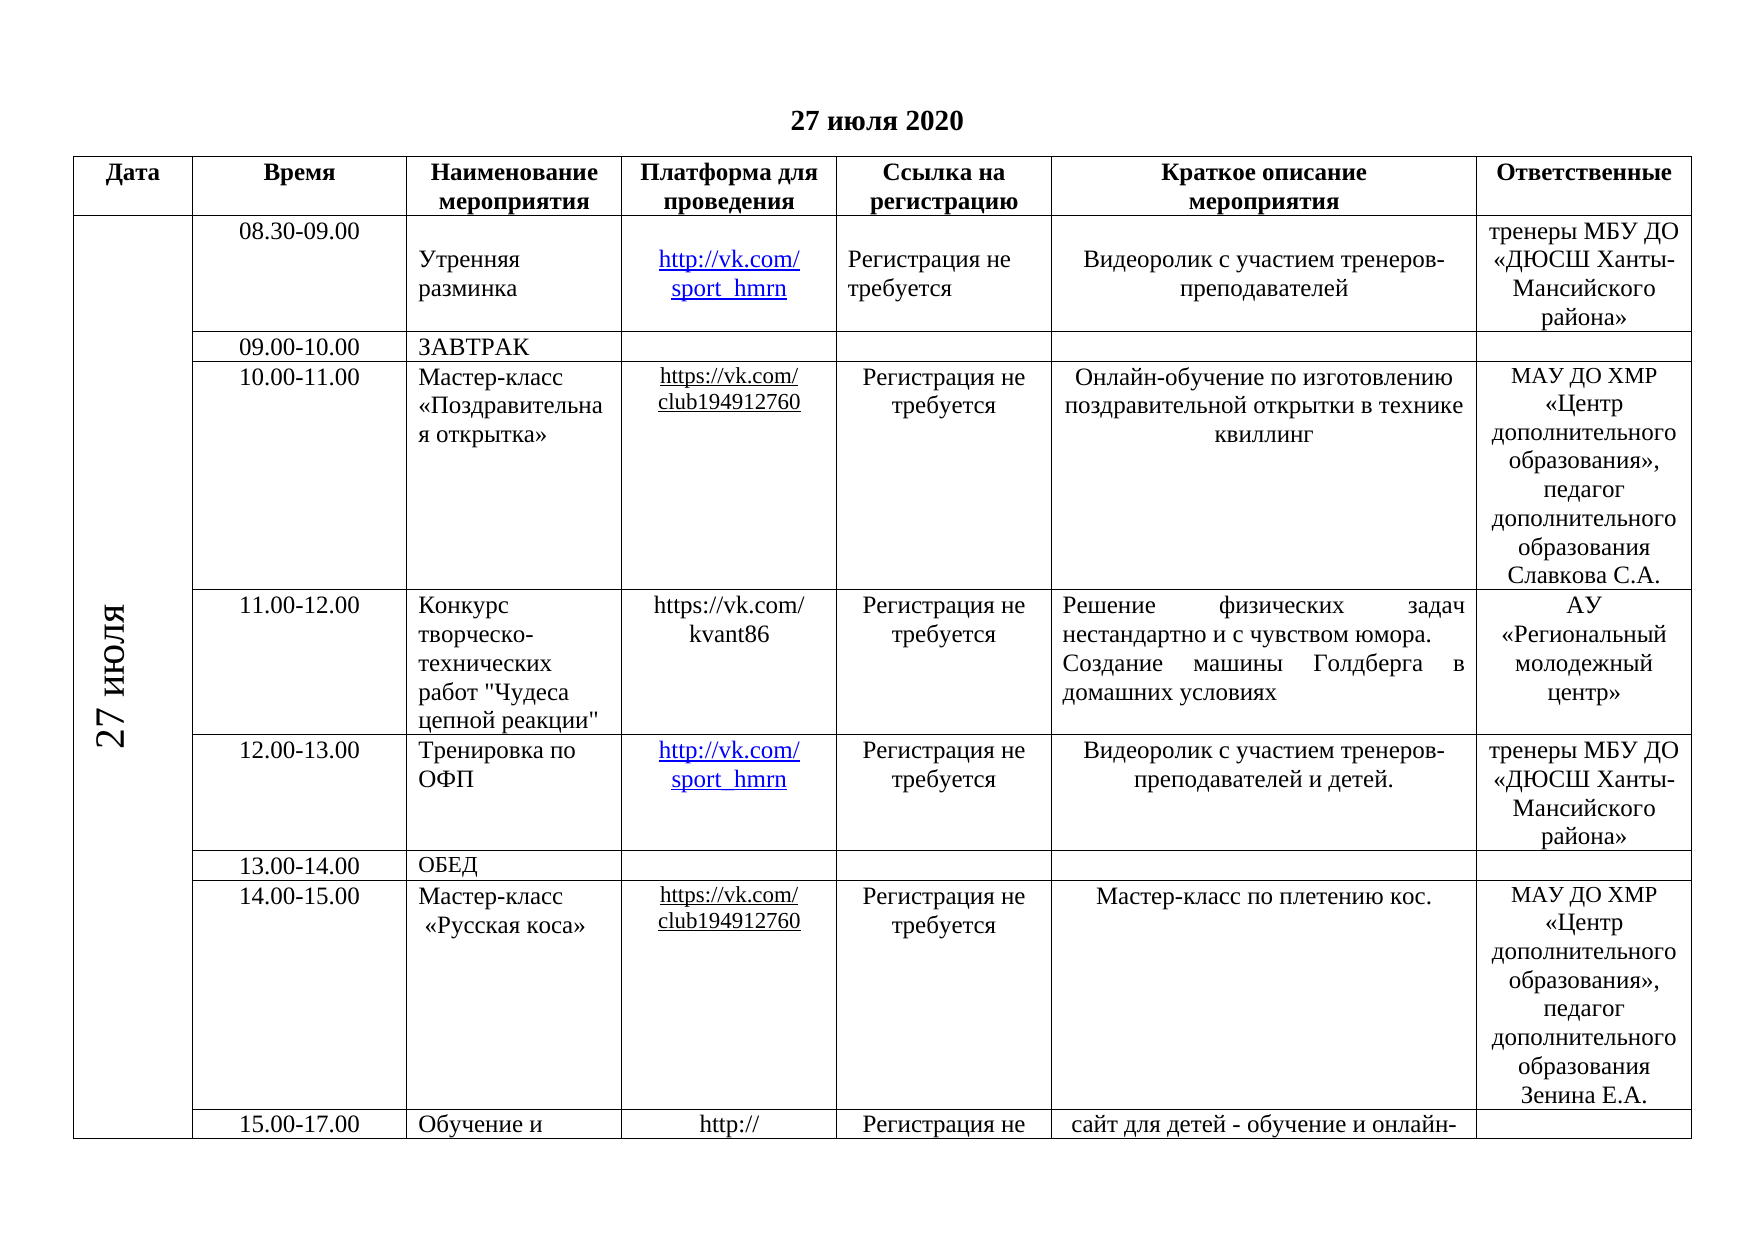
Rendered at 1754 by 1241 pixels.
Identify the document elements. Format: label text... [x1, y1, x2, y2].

table_cell Регистрация не требуется [837, 216, 1051, 331]
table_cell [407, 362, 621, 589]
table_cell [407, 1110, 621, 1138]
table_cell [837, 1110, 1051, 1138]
table_header Время [193, 157, 406, 215]
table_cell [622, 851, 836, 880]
table_cell http://vk.com/sport_hmrn [622, 216, 836, 331]
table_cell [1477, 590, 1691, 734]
table_cell Утренняя разминка [407, 216, 621, 331]
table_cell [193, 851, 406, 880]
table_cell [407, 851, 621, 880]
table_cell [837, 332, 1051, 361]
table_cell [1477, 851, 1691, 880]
table_header Платформа для проведения [622, 157, 836, 215]
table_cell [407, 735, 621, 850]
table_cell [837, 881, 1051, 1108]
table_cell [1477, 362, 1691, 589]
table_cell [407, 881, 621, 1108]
table_header Дата [74, 157, 192, 215]
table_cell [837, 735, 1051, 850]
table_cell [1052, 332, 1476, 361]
table_header Наименование мероприятия [407, 157, 621, 215]
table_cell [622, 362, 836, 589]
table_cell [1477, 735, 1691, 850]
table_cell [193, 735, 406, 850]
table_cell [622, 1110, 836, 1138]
text 27 июля 2020 [118, 103, 1636, 137]
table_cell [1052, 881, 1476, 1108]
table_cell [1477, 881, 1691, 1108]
table_cell 08.30-09.00 [193, 216, 406, 331]
table_cell Видеоролик с участием тренеров-преподавателей [1052, 216, 1476, 331]
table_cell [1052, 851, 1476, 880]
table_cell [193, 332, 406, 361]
table_header Ссылка на регистрацию [837, 157, 1051, 215]
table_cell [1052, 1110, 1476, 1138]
table_header Ответственные [1477, 157, 1691, 215]
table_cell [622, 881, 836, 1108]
table_cell 27 июля [74, 216, 192, 1138]
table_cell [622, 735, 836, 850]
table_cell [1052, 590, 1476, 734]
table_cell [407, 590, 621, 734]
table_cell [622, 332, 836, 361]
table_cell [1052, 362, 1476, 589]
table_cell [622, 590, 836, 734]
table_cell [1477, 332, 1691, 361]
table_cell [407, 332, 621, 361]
table_cell тренеры МБУ ДО «ДЮСШ Ханты-Мансийского района» [1477, 216, 1691, 331]
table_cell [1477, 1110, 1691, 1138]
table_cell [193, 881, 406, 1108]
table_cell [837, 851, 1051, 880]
table_header Краткое описание мероприятия [1052, 157, 1476, 215]
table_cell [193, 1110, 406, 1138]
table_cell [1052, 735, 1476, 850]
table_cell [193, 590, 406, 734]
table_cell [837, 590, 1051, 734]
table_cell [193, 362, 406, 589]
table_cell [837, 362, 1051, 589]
